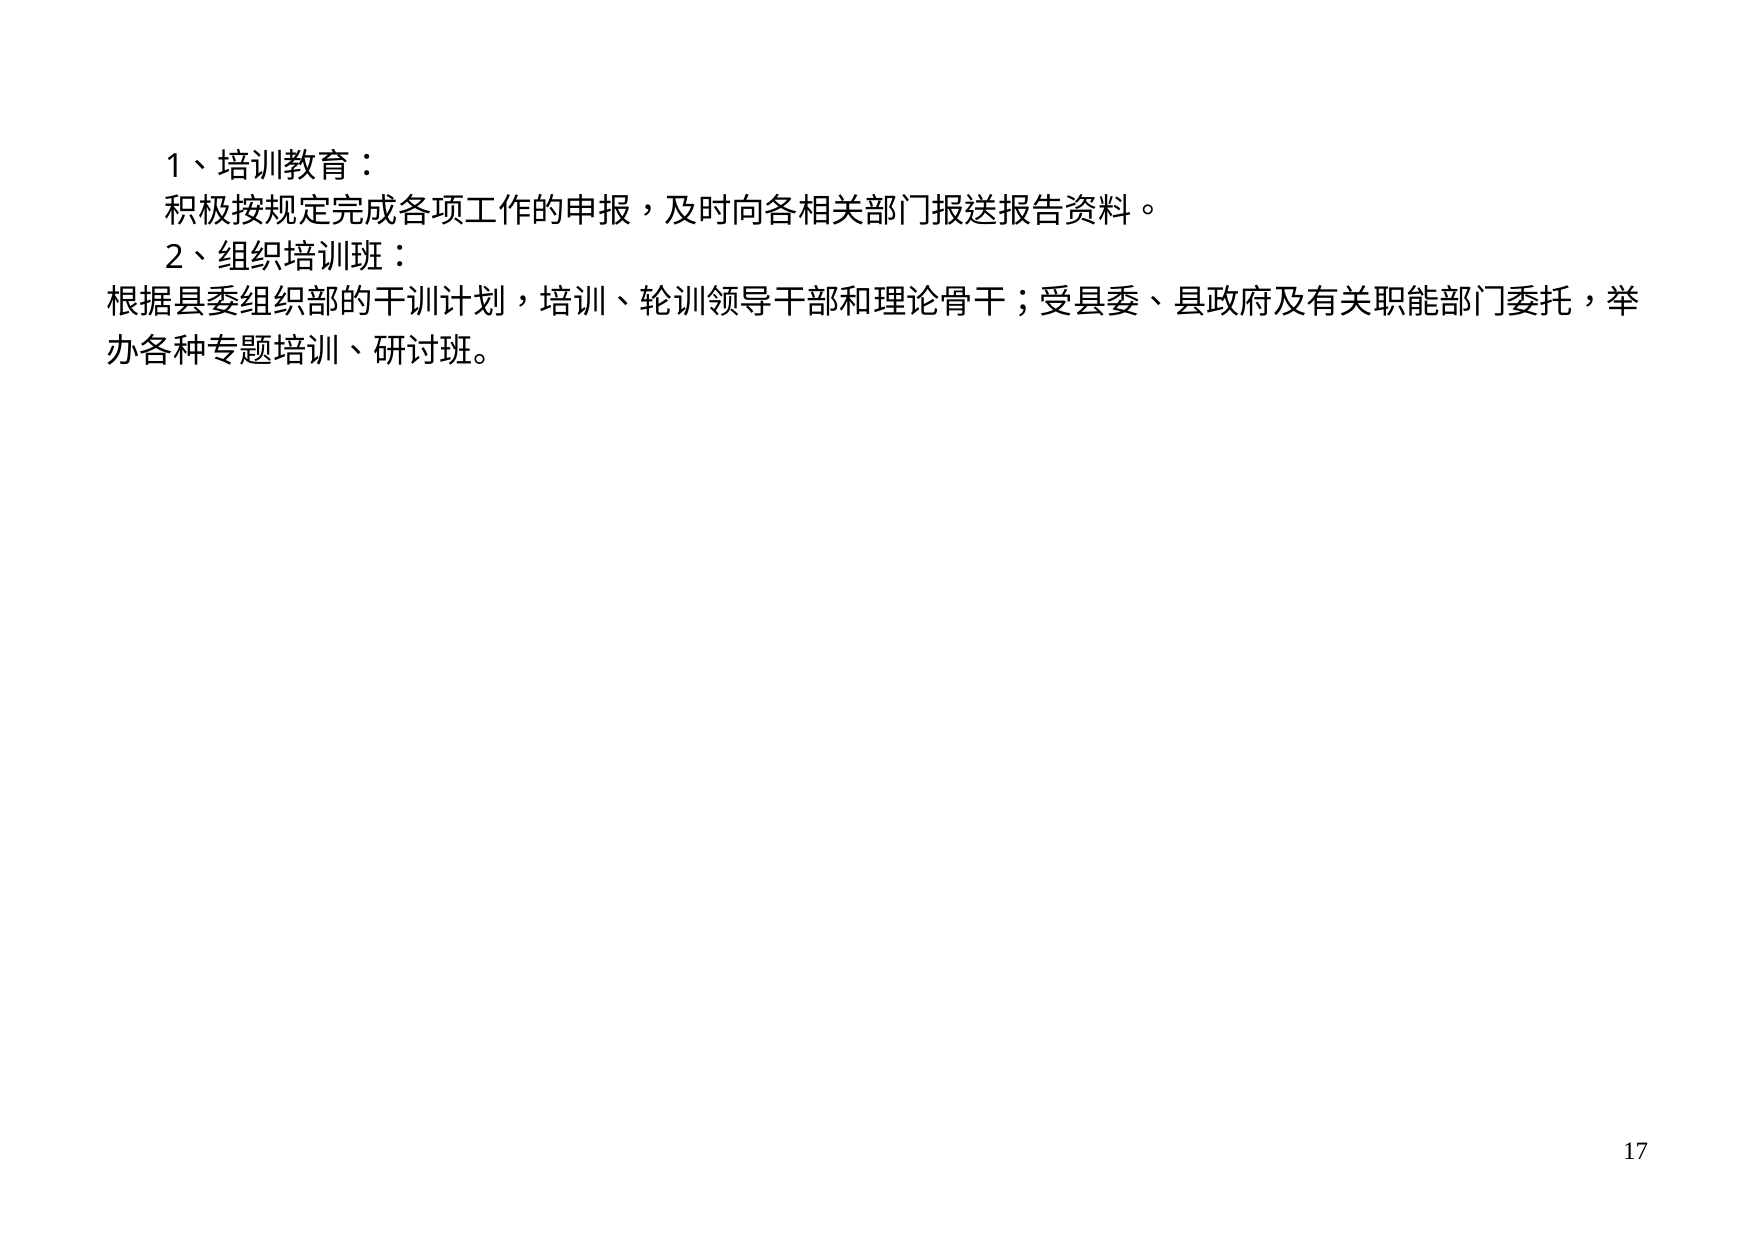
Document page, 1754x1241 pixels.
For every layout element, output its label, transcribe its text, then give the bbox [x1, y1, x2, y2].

text 根据县委组织部的干训计划，培训、轮训领导干部和理论骨干；受县委、县政府及有关职能部门委托，举办各种专题培训、研讨班。 [106, 278, 1648, 372]
list 组织培训班： [106, 233, 1648, 278]
text 1、培训教育： [106, 142, 1648, 187]
text 积极按规定完成各项工作的申报，及时向各相关部门报送报告资料。 [106, 187, 1648, 233]
